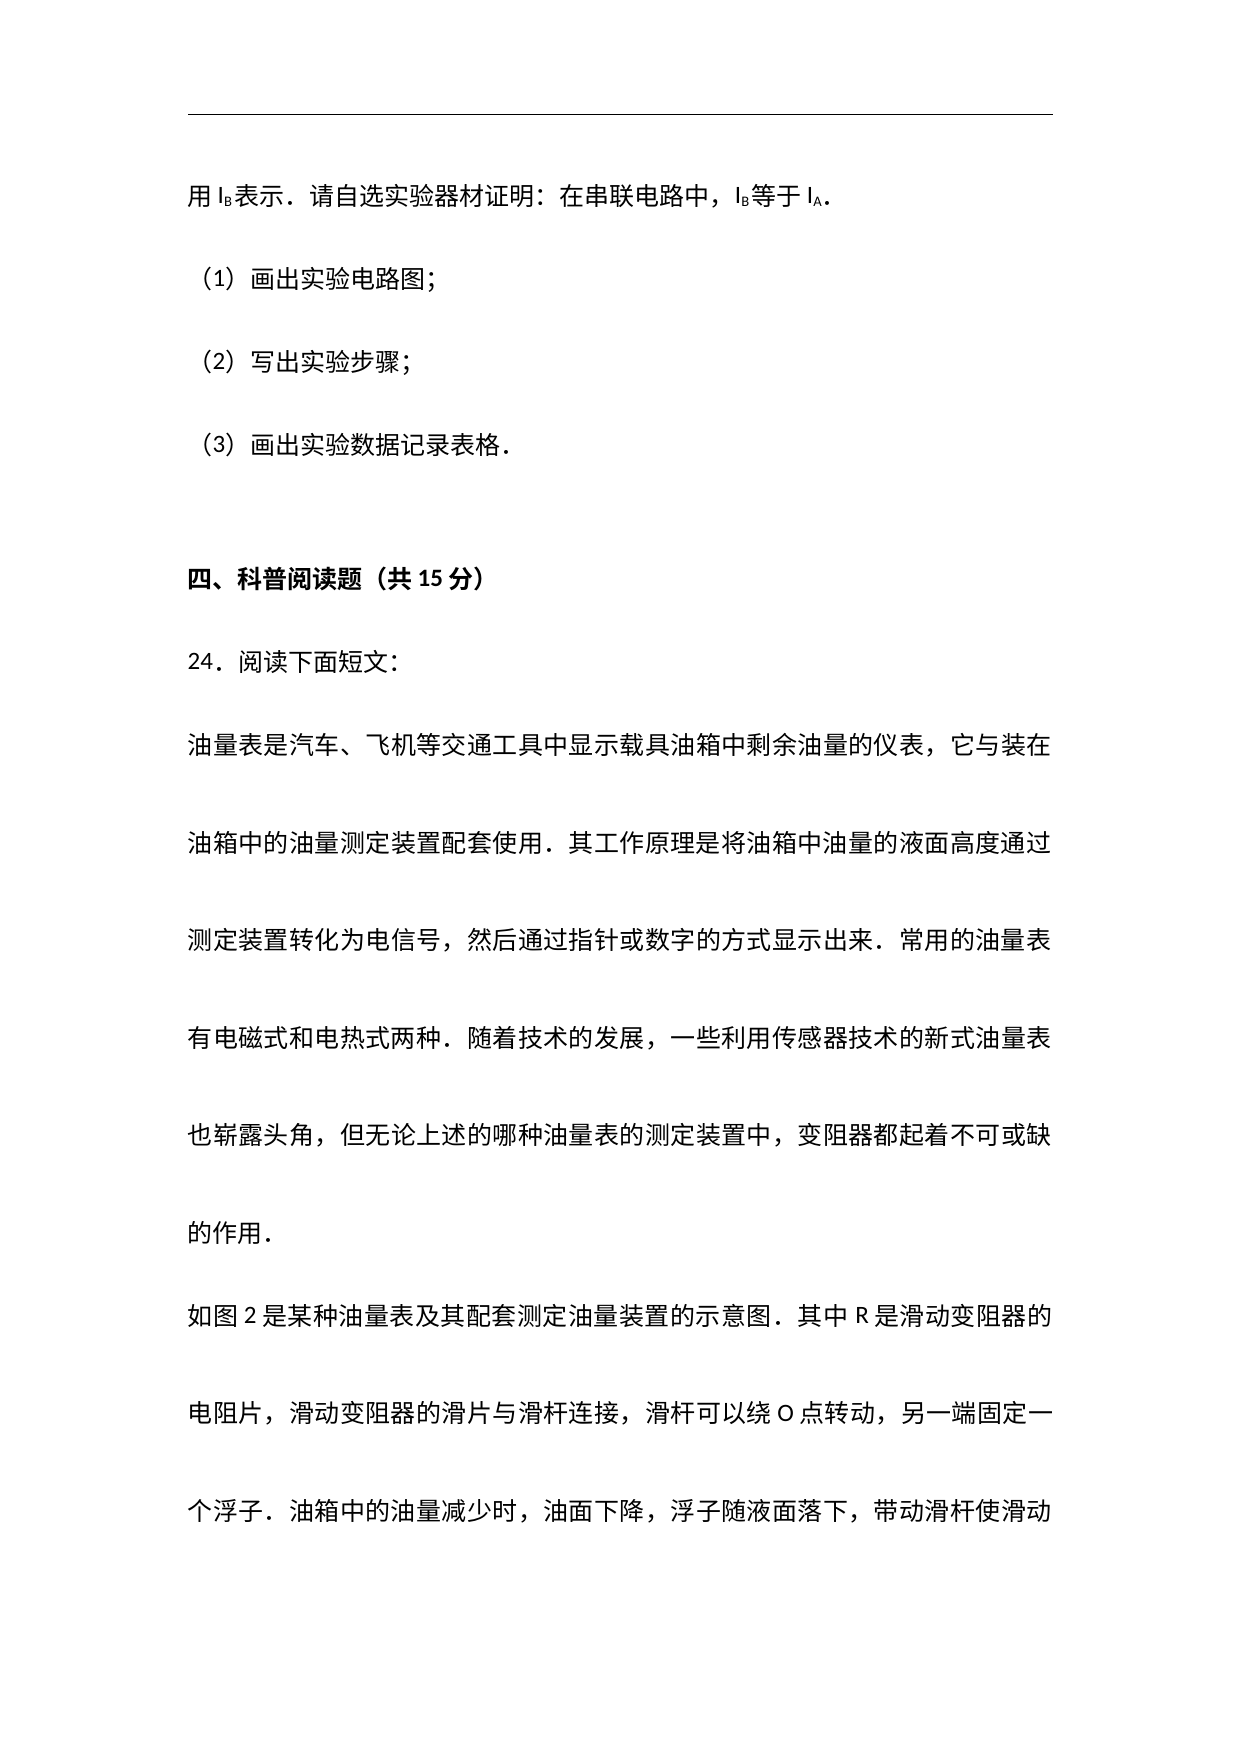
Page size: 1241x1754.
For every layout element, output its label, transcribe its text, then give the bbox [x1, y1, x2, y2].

text （1）画出实验电路图； [187, 245, 1053, 310]
text 油量表是汽车、飞机等交通工具中显示载具油箱中剩余油量的仪表，它与装在油箱中的油量测定装置配套使用．其工作原理是将油箱中油量的液面高度通过测定装置转化为电信号，然后通过指针或数字的方式显示出来．常用的油量表有电磁式和电热式两种．随着技术的发展，一些利用传感器技术的新式油量表也崭露头角，但无论上述的哪种油量表的测定装置中，变阻器都起着不可或缺的作用． [187, 711, 1053, 1264]
text （3）画出实验数据记录表格． [187, 411, 1053, 476]
text 四、科普阅读题（共15分） [187, 545, 1053, 610]
text （2）写出实验步骤； [187, 328, 1053, 393]
text 24．阅读下面短文： [187, 628, 1053, 693]
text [187, 1282, 1053, 1542]
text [187, 162, 1053, 227]
